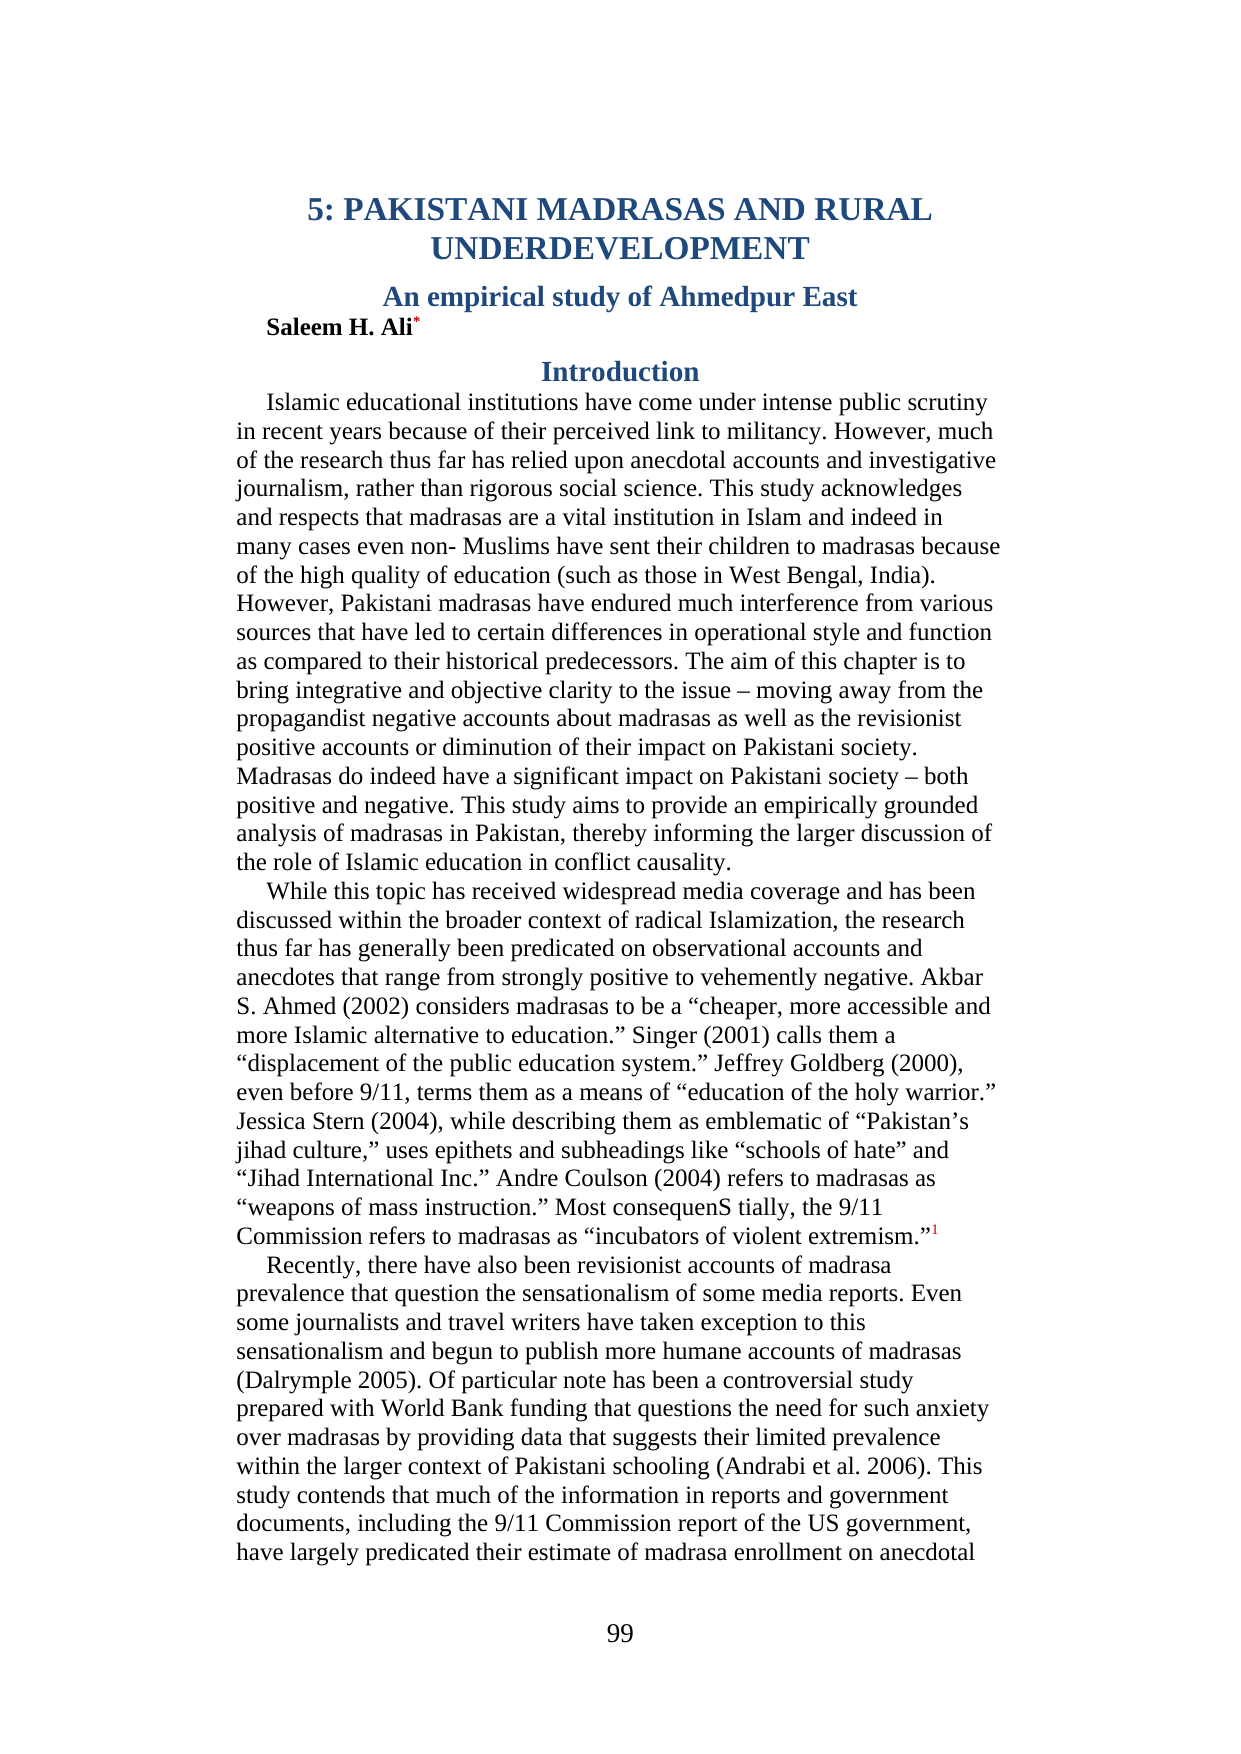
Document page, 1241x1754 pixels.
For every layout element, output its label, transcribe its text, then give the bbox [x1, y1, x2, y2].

subtitle An empirical study of Ahmedpur East [236, 279, 1004, 312]
text Saleem H. Ali* [236, 312, 1004, 341]
text While this topic has received widespread media coverage and has been discussed within the broader context of radical Islamization, the research thus far has generally been predicated on observational accounts and anecdotes that range from strongly positive to vehemently negative. Akbar S. Ahmed (2002) considers madrasas to be a “cheaper, more accessible and more Islamic alternative to education.” Singer (2001) calls them a “displacement of the public education system.” Jeffrey Goldberg (2000), even before 9/11, terms them as a means of “education of the holy warrior.” Jessica Stern (2004), while describing them as emblematic of “Pakistan’s jihad culture,” uses epithets and subheadings like “schools of hate” and “Jihad International Inc.” Andre Coulson (2004) refers to madrasas as “weapons of mass instruction.” Most consequenS tially, the 9/11 Commission refers to madrasas as “incubators of violent extremism.”1 [236, 876, 1004, 1250]
subtitle Introduction [236, 354, 1004, 387]
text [236, 1250, 1004, 1566]
text Islamic educational institutions have come under intense public scrutiny in recent years because of their perceived link to militancy. However, much of the research thus far has relied upon anecdotal accounts and investigative journalism, rather than rigorous social science. This study acknowledges and respects that madrasas are a vital institution in Islam and indeed in many cases even non- Muslims have sent their children to madrasas because of the high quality of education (such as those in West Bengal, India). However, Pakistani madrasas have endured much interference from various sources that have led to certain differences in operational style and function as compared to their historical predecessors. The aim of this chapter is to bring integrative and objective clarity to the issue – moving away from the propagandist negative accounts about madrasas as well as the revisionist positive accounts or diminution of their impact on Pakistani society. Madrasas do indeed have a significant impact on Pakistani society – both positive and negative. This study aims to provide an empirically grounded analysis of madrasas in Pakistan, thereby informing the larger discussion of the role of Islamic education in conflict causality. [236, 387, 1004, 876]
subtitle 5: PAKISTANI MADRASAS AND RURAL UNDERDEVELOPMENT [236, 190, 1004, 266]
